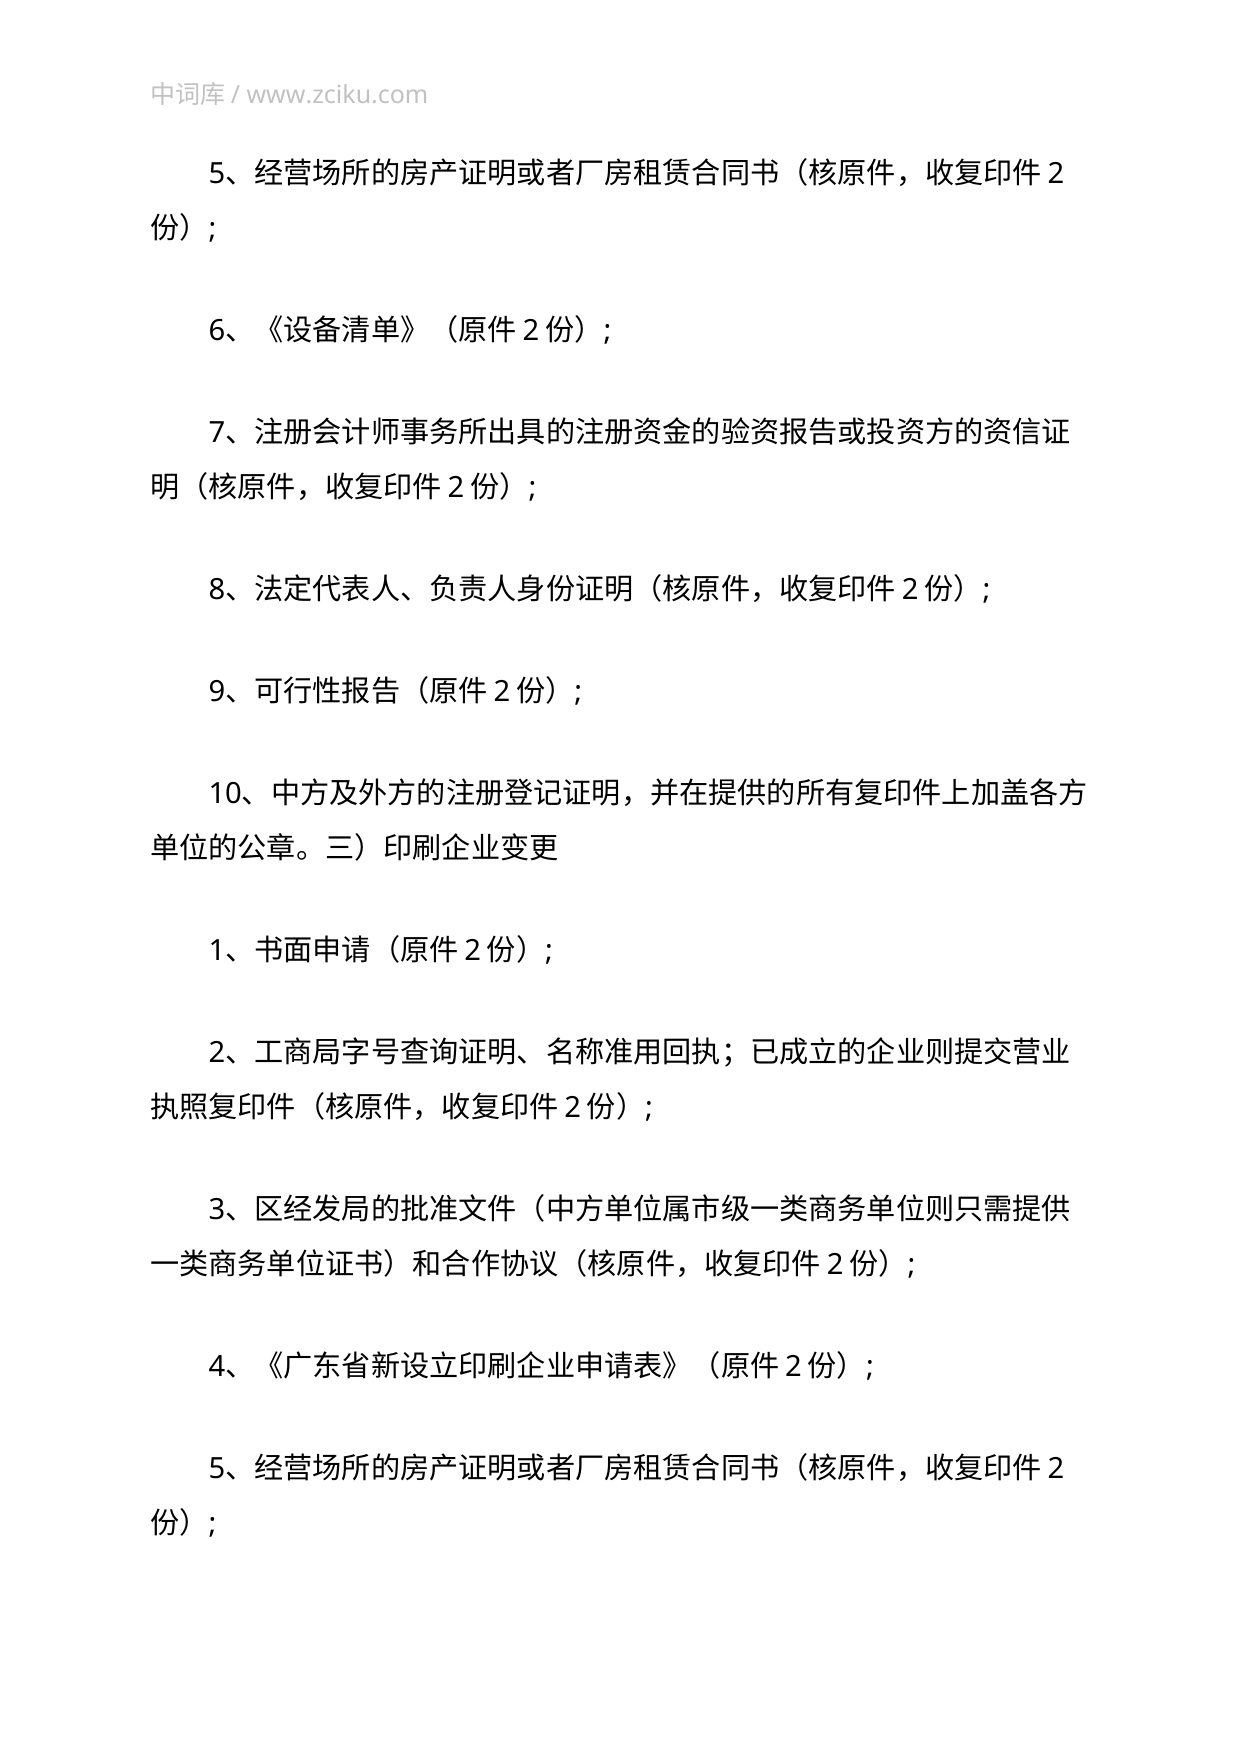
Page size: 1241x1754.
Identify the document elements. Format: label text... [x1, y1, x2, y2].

text 4、《广东省新设立印刷企业申请表》（原件2份）; [150, 1343, 1090, 1385]
text 5、经营场所的房产证明或者厂房租赁合同书（核原件，收复印件2份）; [150, 1444, 1090, 1542]
text 6、《设备清单》（原件2份）; [150, 307, 1090, 349]
text 3、区经发局的批准文件（中方单位属市级一类商务单位则只需提供一类商务单位证书）和合作协议（核原件，收复印件2份）; [150, 1186, 1090, 1283]
text 10、中方及外方的注册登记证明，并在提供的所有复印件上加盖各方单位的公章。三）印刷企业变更 [150, 770, 1090, 867]
text 7、注册会计师事务所出具的注册资金的验资报告或投资方的资信证明（核原件，收复印件2份）; [150, 409, 1090, 506]
text 8、法定代表人、负责人身份证明（核原件，收复印件2份）; [150, 566, 1090, 608]
text 1、书面申请（原件2份）; [150, 927, 1090, 969]
text 2、工商局字号查询证明、名称准用回执；已成立的企业则提交营业执照复印件（核原件，收复印件2份）; [150, 1029, 1090, 1126]
text 5、经营场所的房产证明或者厂房租赁合同书（核原件，收复印件2份）; [150, 150, 1090, 247]
text 9、可行性报告（原件2份）; [150, 668, 1090, 710]
